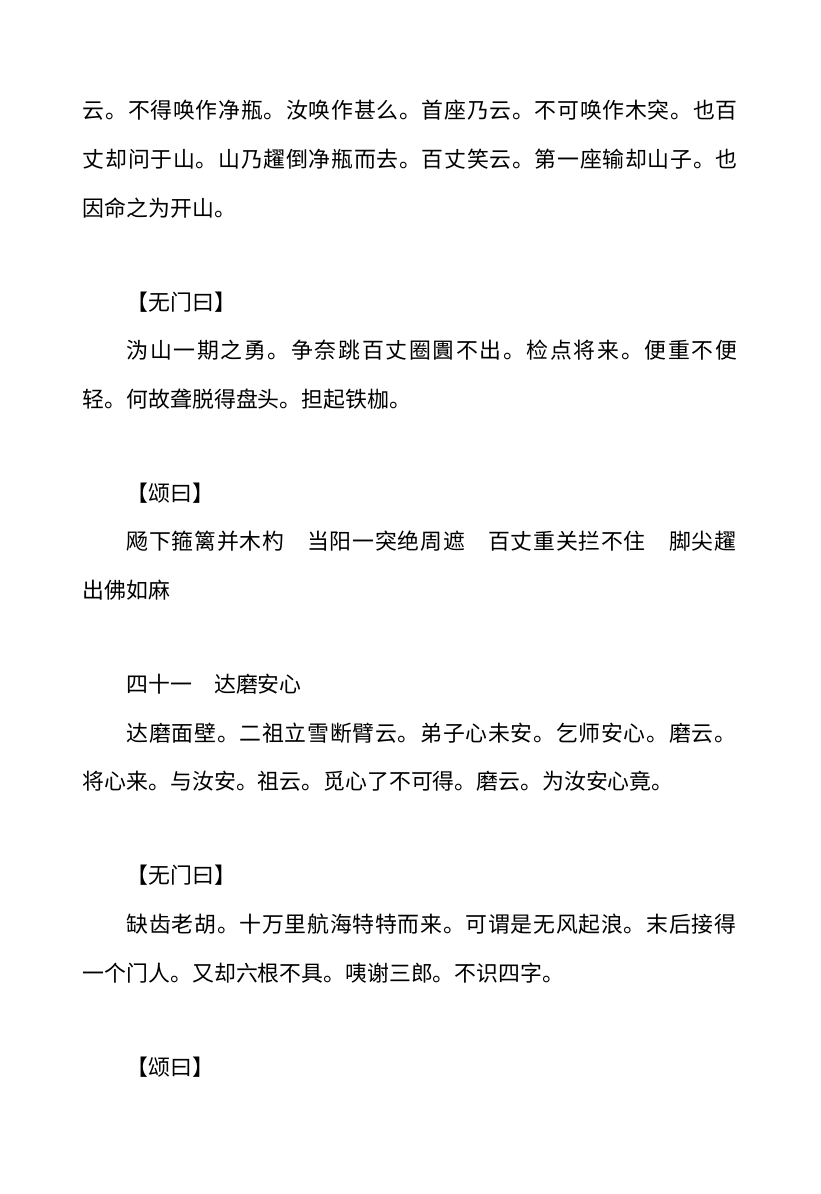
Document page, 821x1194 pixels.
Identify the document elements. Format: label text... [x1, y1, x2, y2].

text 沩山一期之勇。争奈跳百丈圈圚不出。检点将来。便重不便轻。何故聋脱得盘头。担起铁枷。 [83, 333, 738, 414]
text 飏下箍篱并木杓 当阳一突绝周遮 百丈重关拦不住 脚尖趯出佛如麻 [83, 524, 738, 605]
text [83, 93, 738, 223]
text 达磨面壁。二祖立雪断臂云。弟子心未安。乞师安心。磨云。将心来。与汝安。祖云。觅心了不可得。磨云。为汝安心竟。 [83, 715, 738, 796]
text 【无门曰】 [83, 284, 738, 317]
text 【无门曰】 [83, 858, 738, 891]
text 缺齿老胡。十万里航海特特而来。可谓是无风起浪。末后接得一个门人。又却六根不具。咦谢三郎。不识四字。 [83, 906, 738, 988]
text 四十一 达磨安心 [83, 667, 738, 699]
text 【颂曰】 [83, 1049, 738, 1082]
text 【颂曰】 [83, 476, 738, 508]
